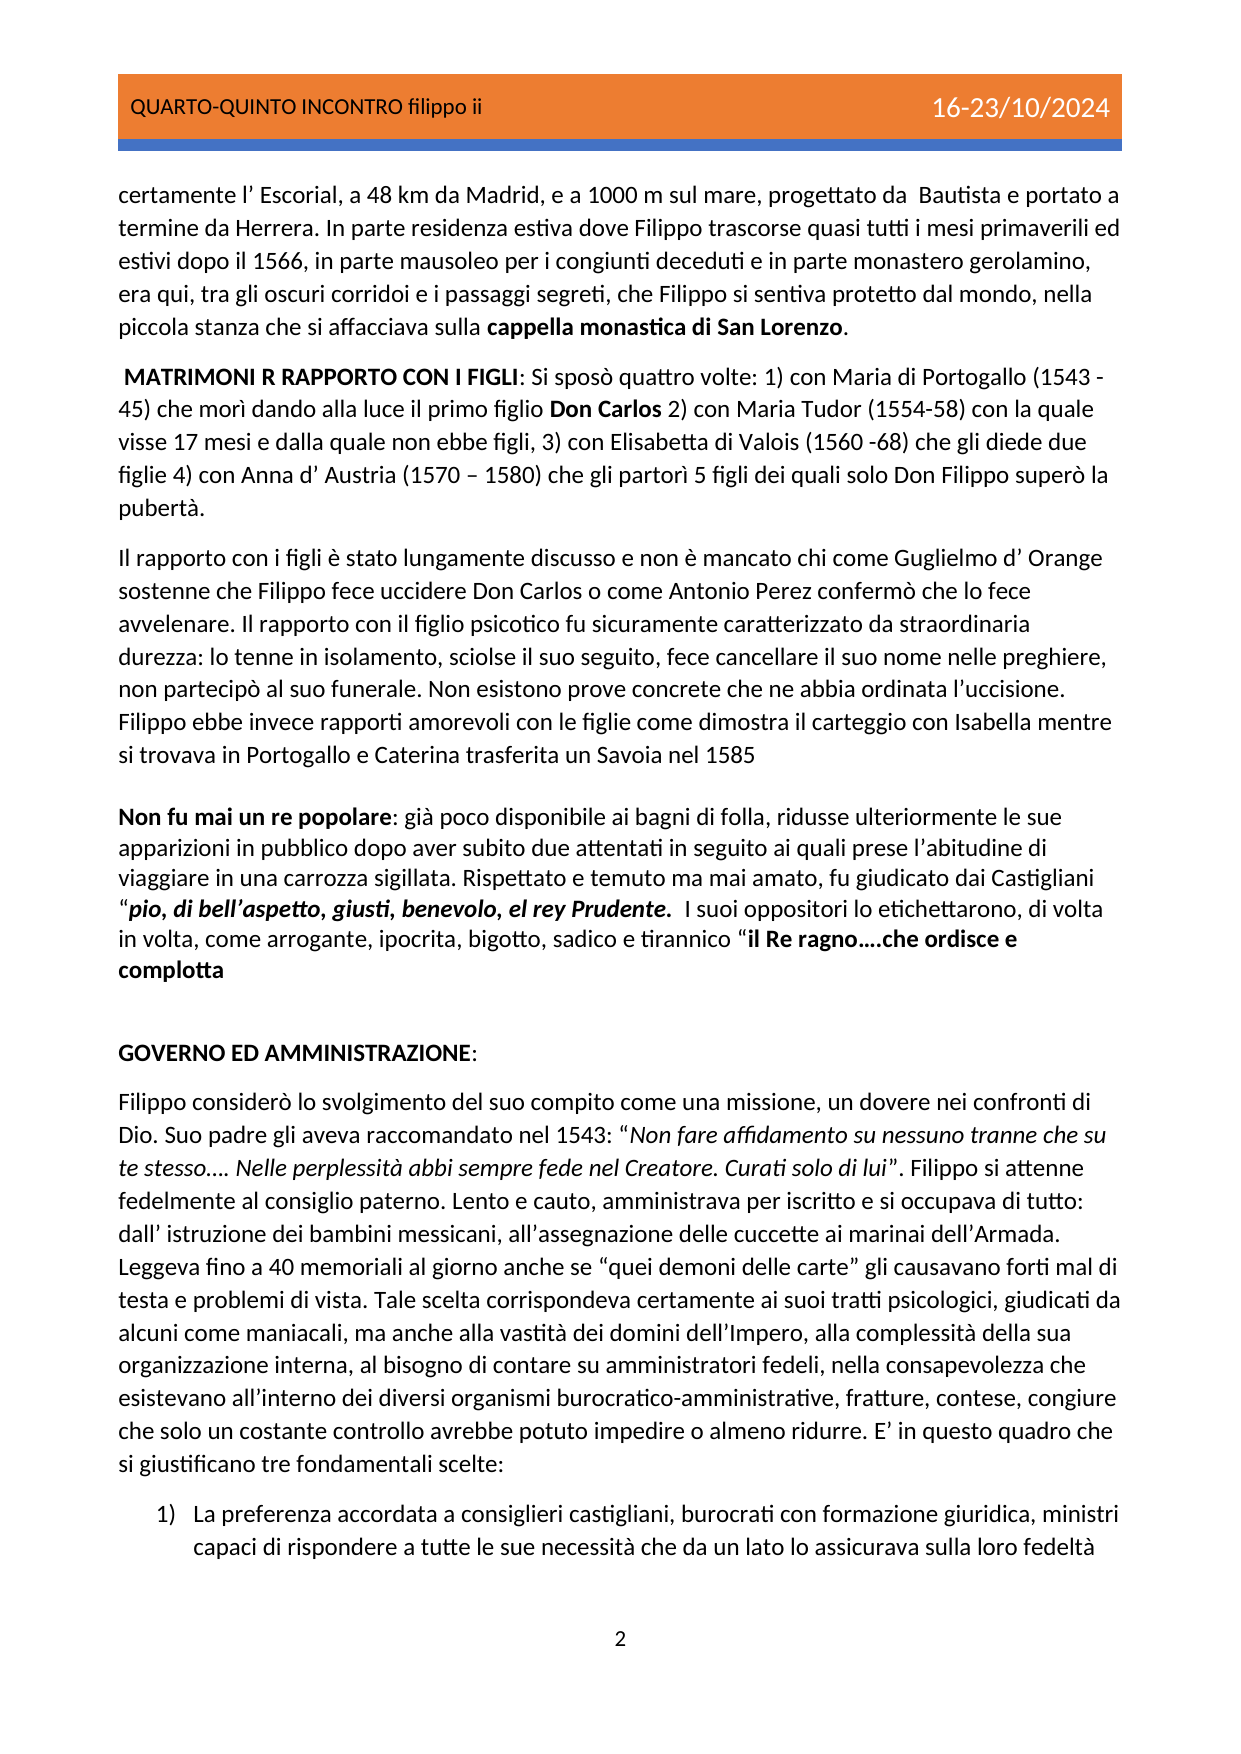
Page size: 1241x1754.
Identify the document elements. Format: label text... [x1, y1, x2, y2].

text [118, 179, 1122, 342]
text MATRIMONI R RAPPORTO CON I FIGLI: Si sposò quattro volte: 1) con Maria di Portogallo (1543 -45) che morì dando alla luce il primo figlio Don Carlos 2) con Maria Tudor (1554-58) con la quale visse 17 mesi e dalla quale non ebbe figli, 3) con Elisabetta di Valois (1560 -68) che gli diede due figlie 4) con Anna d’ Austria (1570 – 1580) che gli partorì 5 figli dei quali solo Don Filippo superò la pubertà. [118, 361, 1122, 523]
text Non fu mai un re popolare: già poco disponibile ai bagni di folla, ridusse ulteriormente le sue apparizioni in pubblico dopo aver subito due attentati in seguito ai quali prese l’abitudine di viaggiare in una carrozza sigillata. Rispettato e temuto ma mai amato, fu giudicato dai Castigliani “pio, di bell’aspetto, giusti, benevolo, el rey Prudente. I suoi oppositori lo etichettarono, di volta in volta, come arrogante, ipocrita, bigotto, sadico e tirannico “il Re ragno….che ordisce e complotta [118, 801, 1122, 984]
text Filippo considerò lo svolgimento del suo compito come una missione, un dovere nei confronti di Dio. Suo padre gli aveva raccomandato nel 1543: “Non fare affidamento su nessuno tranne che su te stesso…. Nelle perplessità abbi sempre fede nel Creatore. Curati solo di lui”. Filippo si attenne fedelmente al consiglio paterno. Lento e cauto, amministrava per iscritto e si occupava di tutto: dall’ istruzione dei bambini messicani, all’assegnazione delle cuccette ai marinai dell’Armada. Leggeva fino a 40 memoriali al giorno anche se “quei demoni delle carte” gli causavano forti mal di testa e problemi di vista. Tale scelta corrispondeva certamente ai suoi tratti psicologici, giudicati da alcuni come maniacali, ma anche alla vastità dei domini dell’Impero, alla complessità della sua organizzazione interna, al bisogno di contare su amministratori fedeli, nella consapevolezza che esistevano all’interno dei diversi organismi burocratico-amministrative, fratture, contese, congiure che solo un costante controllo avrebbe potuto impedire o almeno ridurre. E’ in questo quadro che si giustificano tre fondamentali scelte: [118, 1086, 1122, 1479]
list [156, 1498, 1122, 1561]
text Il rapporto con i figli è stato lungamente discusso e non è mancato chi come Guglielmo d’ Orange sostenne che Filippo fece uccidere Don Carlos o come Antonio Perez confermò che lo fece avvelenare. Il rapporto con il figlio psicotico fu sicuramente caratterizzato da straordinaria durezza: lo tenne in isolamento, sciolse il suo seguito, fece cancellare il suo nome nelle preghiere, non partecipò al suo funerale. Non esistono prove concrete che ne abbia ordinata l’uccisione. Filippo ebbe invece rapporti amorevoli con le figlie come dimostra il carteggio con Isabella mentre si trovava in Portogallo e Caterina trasferita un Savoia nel 1585 [118, 542, 1122, 770]
text GOVERNO ED AMMINISTRAZIONE: [118, 1037, 1122, 1067]
